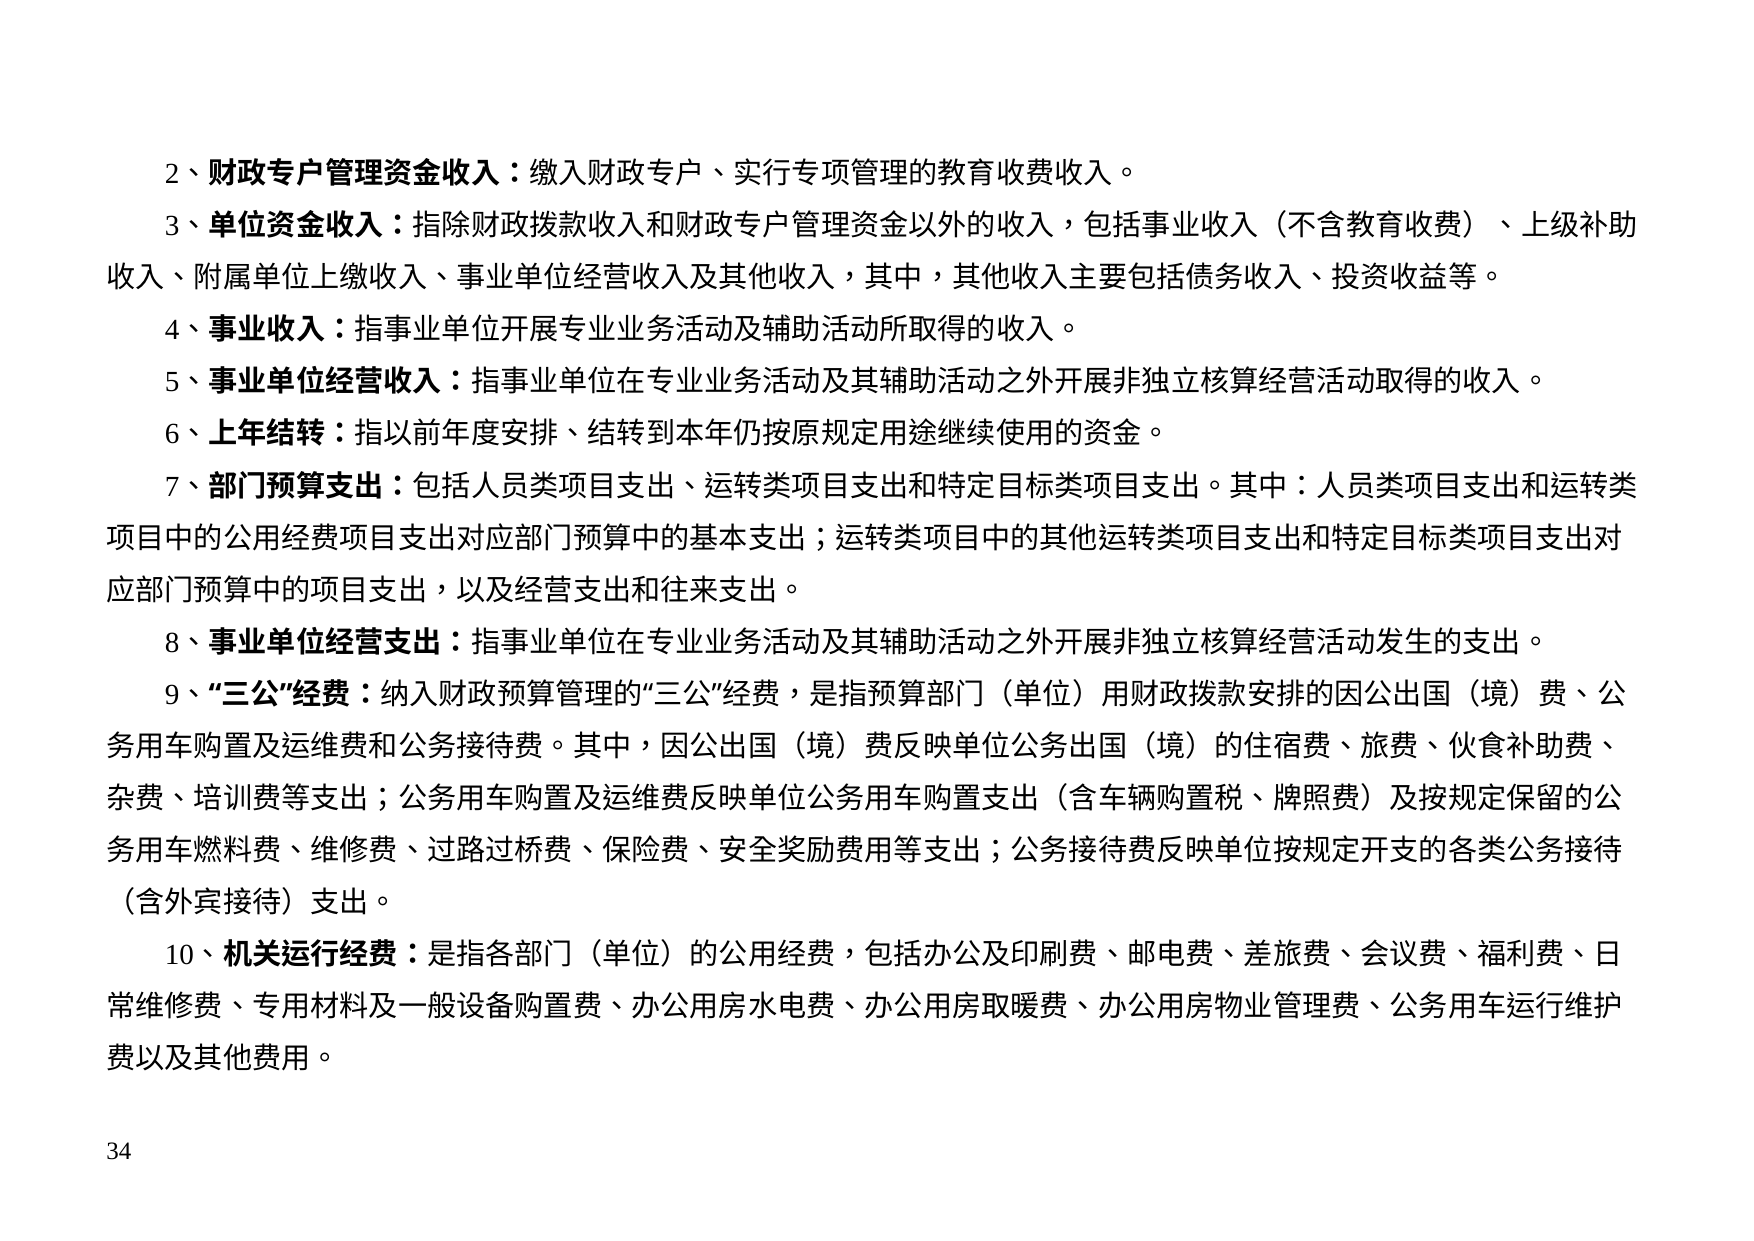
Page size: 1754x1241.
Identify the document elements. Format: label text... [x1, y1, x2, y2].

text 10、机关运行经费：是指各部门（单位）的公用经费，包括办公及印刷费、邮电费、差旅费、会议费、福利费、日常维修费、专用材料及一般设备购置费、办公用房水电费、办公用房取暖费、办公用房物业管理费、公务用车运行维护费以及其他费用。 [106, 923, 1648, 1079]
text 5、事业单位经营收入：指事业单位在专业业务活动及其辅助活动之外开展非独立核算经营活动取得的收入。 [106, 350, 1648, 402]
text 4、事业收入：指事业单位开展专业业务活动及辅助活动所取得的收入。 [106, 298, 1648, 350]
text 3、单位资金收入：指除财政拨款收入和财政专户管理资金以外的收入，包括事业收入（不含教育收费）、上级补助收入、附属单位上缴收入、事业单位经营收入及其他收入，其中，其他收入主要包括债务收入、投资收益等。 [106, 194, 1648, 298]
text 6、上年结转：指以前年度安排、结转到本年仍按原规定用途继续使用的资金。 [106, 402, 1648, 454]
text 2、财政专户管理资金收入：缴入财政专户、实行专项管理的教育收费收入。 [106, 142, 1648, 194]
text 9、“三公”经费：纳入财政预算管理的“三公”经费，是指预算部门（单位）用财政拨款安排的因公出国（境）费、公务用车购置及运维费和公务接待费。其中，因公出国（境）费反映单位公务出国（境）的住宿费、旅费、伙食补助费、杂费、培训费等支出；公务用车购置及运维费反映单位公务用车购置支出（含车辆购置税、牌照费）及按规定保留的公务用车燃料费、维修费、过路过桥费、保险费、安全奖励费用等支出；公务接待费反映单位按规定开支的各类公务接待（含外宾接待）支出。 [106, 663, 1648, 923]
text 7、部门预算支出：包括人员类项目支出、运转类项目支出和特定目标类项目支出。其中：人员类项目支出和运转类项目中的公用经费项目支出对应部门预算中的基本支出；运转类项目中的其他运转类项目支出和特定目标类项目支出对应部门预算中的项目支出，以及经营支出和往来支出。 [106, 454, 1648, 611]
text 8、事业单位经营支出：指事业单位在专业业务活动及其辅助活动之外开展非独立核算经营活动发生的支出。 [106, 611, 1648, 663]
